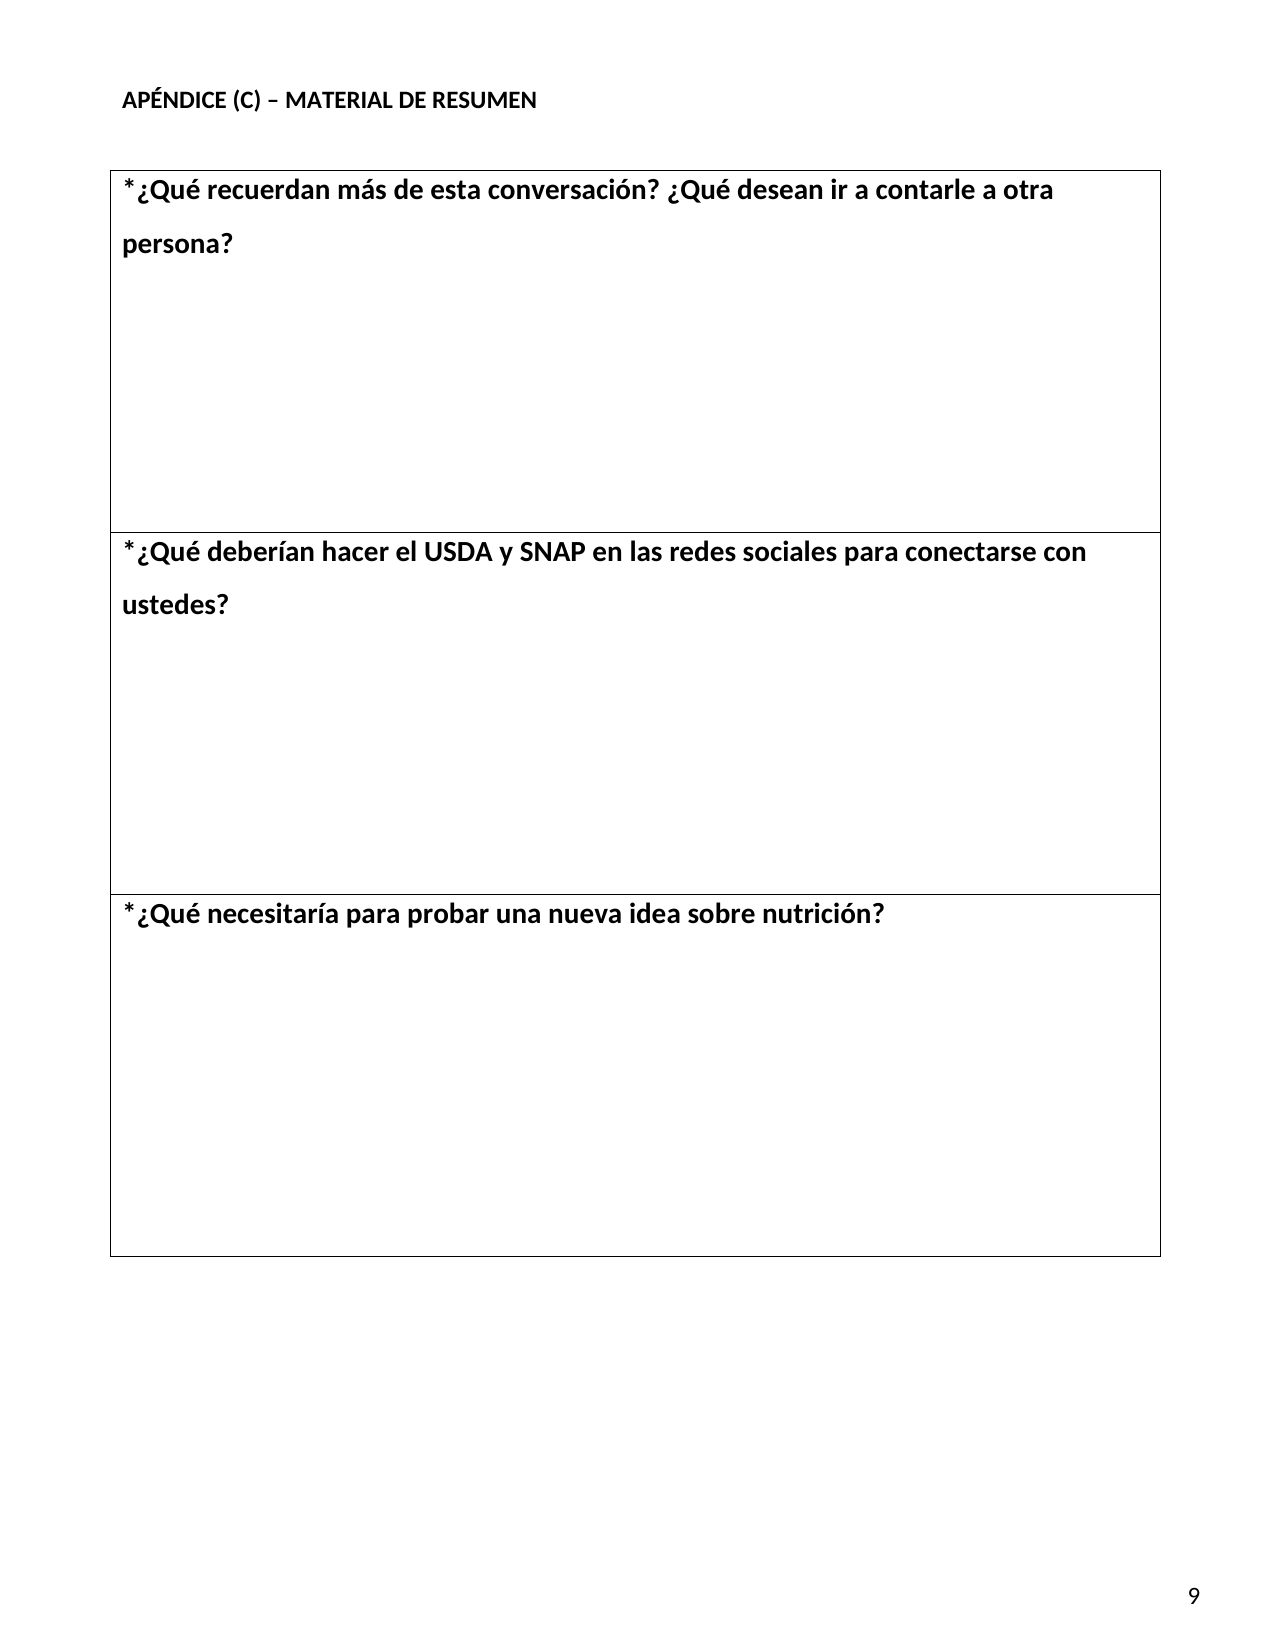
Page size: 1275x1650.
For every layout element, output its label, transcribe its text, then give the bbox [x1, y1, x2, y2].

table_cell *¿Qué deberían hacer el USDA y SNAP en las redes sociales para conectarse con ustedes? [111, 533, 1160, 894]
table_header *¿Qué recuerdan más de esta conversación? ¿Qué desean ir a contarle a otra persona? [111, 171, 1160, 532]
table_cell *¿Qué necesitaría para probar una nueva idea sobre nutrición? [111, 895, 1160, 1256]
text APÉNDICE (C) – MATERIAL DE RESUMEN [122, 84, 1200, 114]
